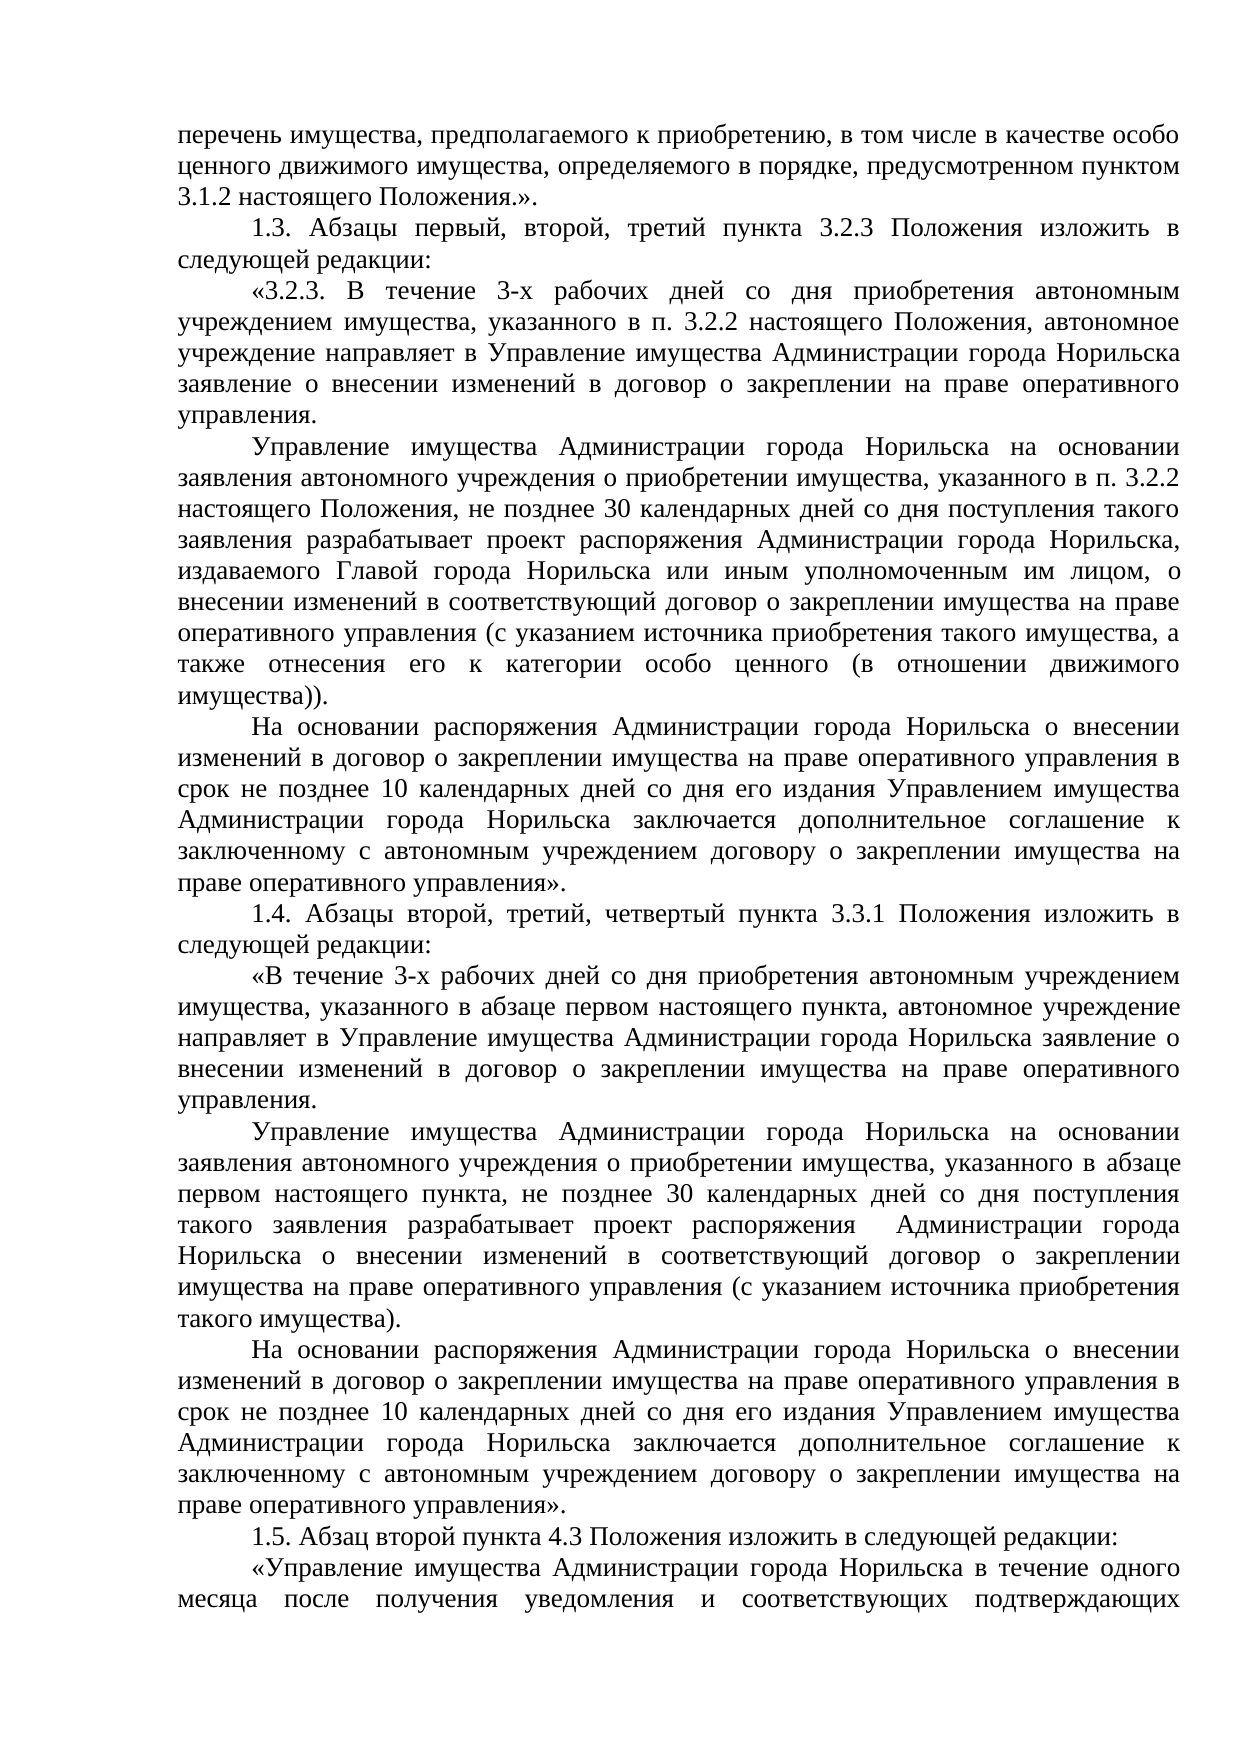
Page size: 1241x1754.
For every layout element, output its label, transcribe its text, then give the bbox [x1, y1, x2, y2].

text На основании распоряжения Администрации города Норильска о внесении изменений в договор о закреплении имущества на праве оперативного управления в срок не позднее 10 календарных дней со дня его издания Управлением имущества Администрации города Норильска заключается дополнительное соглашение к заключенному с автономным учреждением договору о закреплении имущества на праве оперативного управления». [177, 710, 1181, 897]
text «3.2.3. В течение 3-х рабочих дней со дня приобретения автономным учреждением имущества, указанного в п. 3.2.2 настоящего Положения, автономное учреждение направляет в Управление имущества Администрации города Норильска заявление о внесении изменений в договор о закреплении на праве оперативного управления. [177, 274, 1181, 429]
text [177, 118, 1181, 212]
text «В течение 3-х рабочих дней со дня приобретения автономным учреждением имущества, указанного в абзаце первом настоящего пункта, автономное учреждение направляет в Управление имущества Администрации города Норильска заявление о внесении изменений в договор о закреплении имущества на праве оперативного управления. [177, 959, 1181, 1115]
text 1.4. Абзацы второй, третий, четвертый пункта 3.3.1 Положения изложить в следующей редакции: [177, 897, 1181, 959]
text На основании распоряжения Администрации города Норильска о внесении изменений в договор о закреплении имущества на праве оперативного управления в срок не позднее 10 календарных дней со дня его издания Управлением имущества Администрации города Норильска заключается дополнительное соглашение к заключенному с автономным учреждением договору о закреплении имущества на праве оперативного управления». [177, 1333, 1181, 1520]
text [177, 1551, 1181, 1613]
text 1.5. Абзац второй пункта 4.3 Положения изложить в следующей редакции: [177, 1520, 1181, 1551]
text Управление имущества Администрации города Норильска на основании заявления автономного учреждения о приобретении имущества, указанного в п. 3.2.2 настоящего Положения, не позднее 30 календарных дней со дня поступления такого заявления разрабатывает проект распоряжения Администрации города Норильска, издаваемого Главой города Норильска или иным уполномоченным им лицом, о внесении изменений в соответствующий договор о закреплении имущества на праве оперативного управления (с указанием источника приобретения такого имущества, а также отнесения его к категории особо ценного (в отношении движимого имущества)). [177, 429, 1181, 710]
text 1.3. Абзацы первый, второй, третий пункта 3.2.3 Положения изложить в следующей редакции: [177, 212, 1181, 274]
text Управление имущества Администрации города Норильска на основании заявления автономного учреждения о приобретении имущества, указанного в абзаце первом настоящего пункта, не позднее 30 календарных дней со дня поступления такого заявления разрабатывает проект распоряжения Администрации города Норильска о внесении изменений в соответствующий договор о закреплении имущества на праве оперативного управления (с указанием источника приобретения такого имущества). [177, 1115, 1181, 1333]
